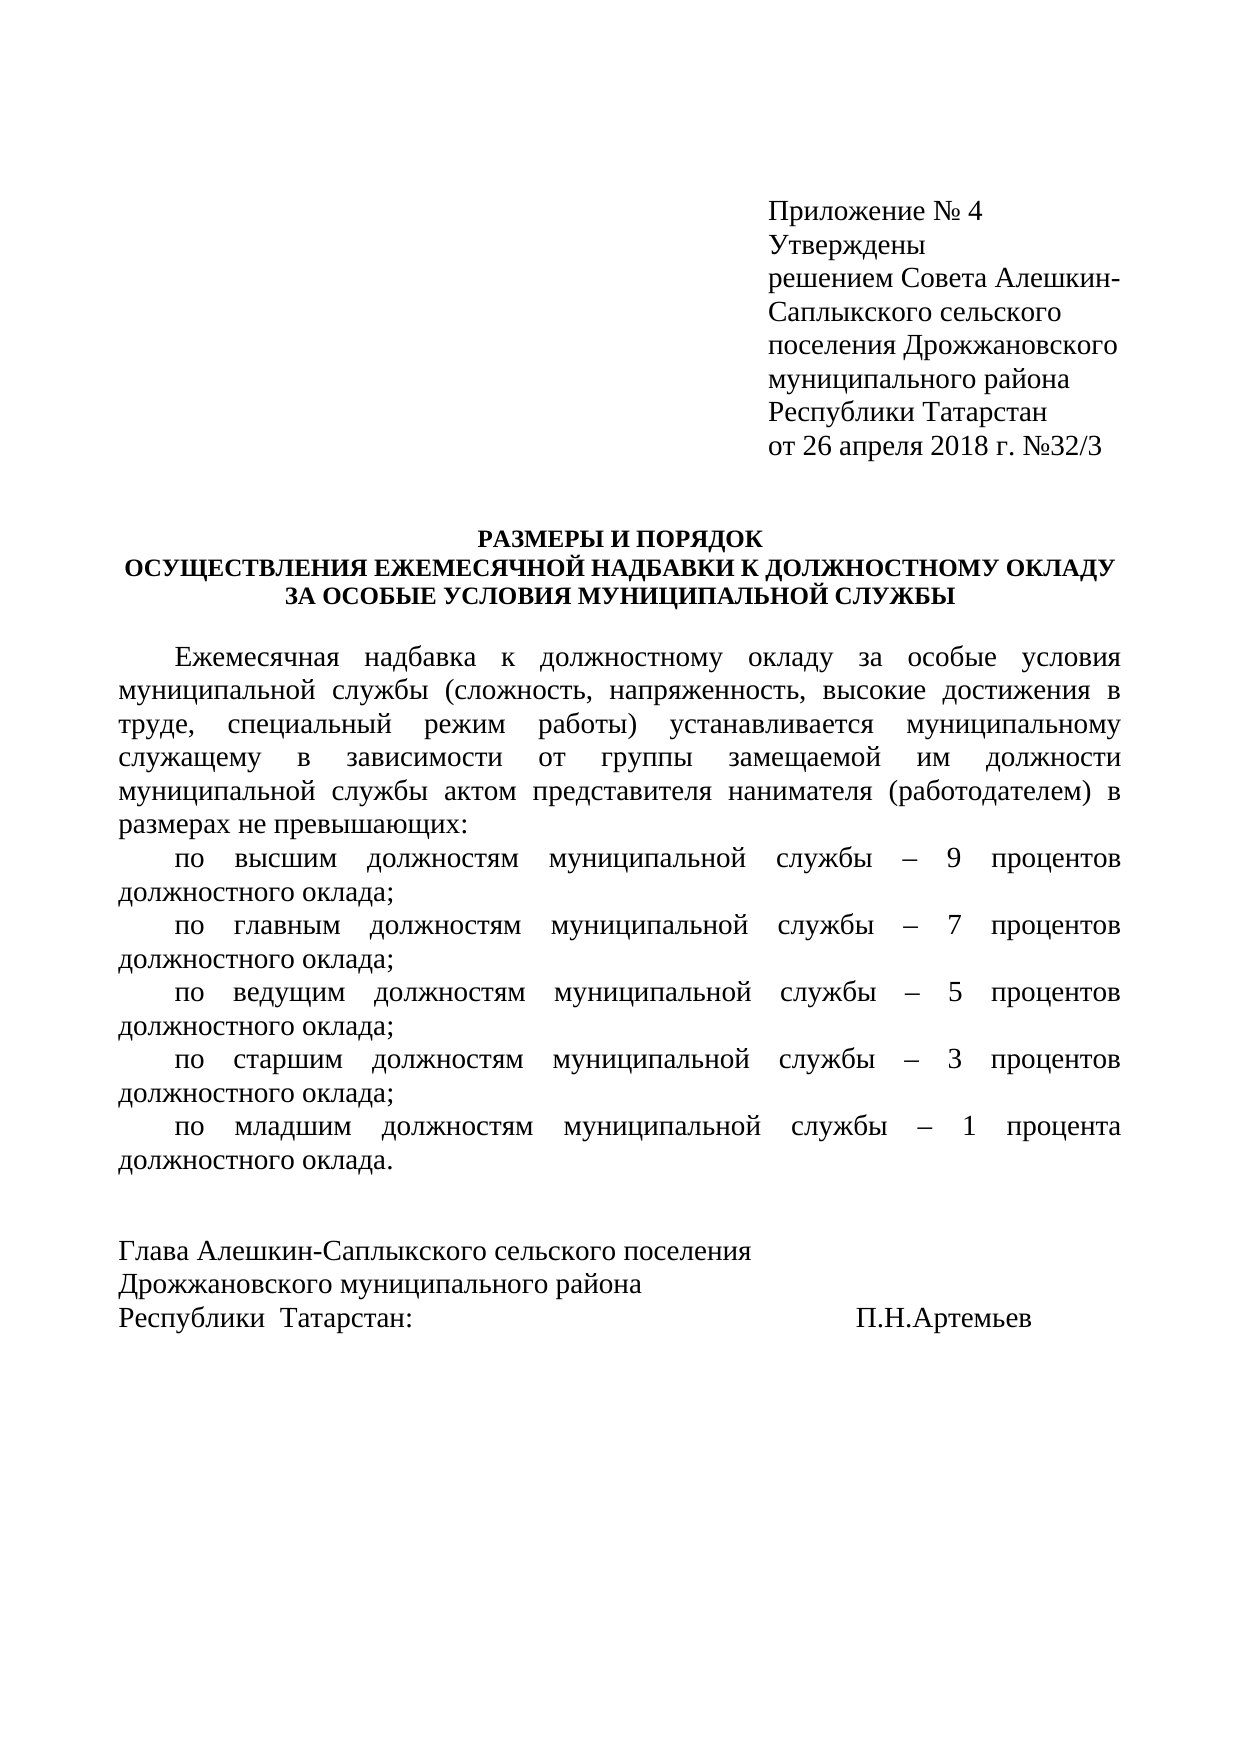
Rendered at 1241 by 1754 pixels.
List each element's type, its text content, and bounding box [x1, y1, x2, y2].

text по ведущим должностям муниципальной службы – 5 процентов должностного оклада; [118, 974, 1122, 1041]
text по главным должностям муниципальной службы – 7 процентов должностного оклада; [118, 907, 1122, 974]
title РАЗМЕРЫ И ПОРЯДОК [118, 524, 1122, 553]
title ОСУЩЕСТВЛЕНИЯ ЕЖЕМЕСЯЧНОЙ НАДБАВКИ К ДОЛЖНОСТНОМУ ОКЛАДУ ЗА ОСОБЫЕ УСЛОВИЯ МУНИЦИПАЛЬНОЙ СЛУЖБЫ [118, 553, 1122, 610]
text по высшим должностям муниципальной службы – 9 процентов должностного оклада; [118, 840, 1122, 907]
text Приложение № 4 [768, 193, 1122, 227]
text Республики Татарстан: П.Н.Артемьев [118, 1300, 1122, 1334]
text Дрожжановского муниципального района [118, 1267, 1122, 1300]
text от 26 апреля 2018 г. №32/3 [768, 428, 1122, 462]
text Утверждены [768, 227, 1122, 260]
text решением Совета Алешкин-Саплыкского сельского поселения Дрожжановского муниципального района Республики Татарстан [768, 260, 1122, 428]
text Ежемесячная надбавка к должностному окладу за особые условия муниципальной службы (сложность, напряженность, высокие достижения в труде, специальный режим работы) устанавливается муниципальному служащему в зависимости от группы замещаемой им должности муниципальной службы актом представителя нанимателя (работодателем) в размерах не превышающих: [118, 639, 1122, 840]
text по младшим должностям муниципальной службы – 1 процента должностного оклада. [118, 1108, 1122, 1176]
text по старшим должностям муниципальной службы – 3 процентов должностного оклада; [118, 1041, 1122, 1108]
text Глава Алешкин-Саплыкского сельского поселения [118, 1233, 1122, 1267]
